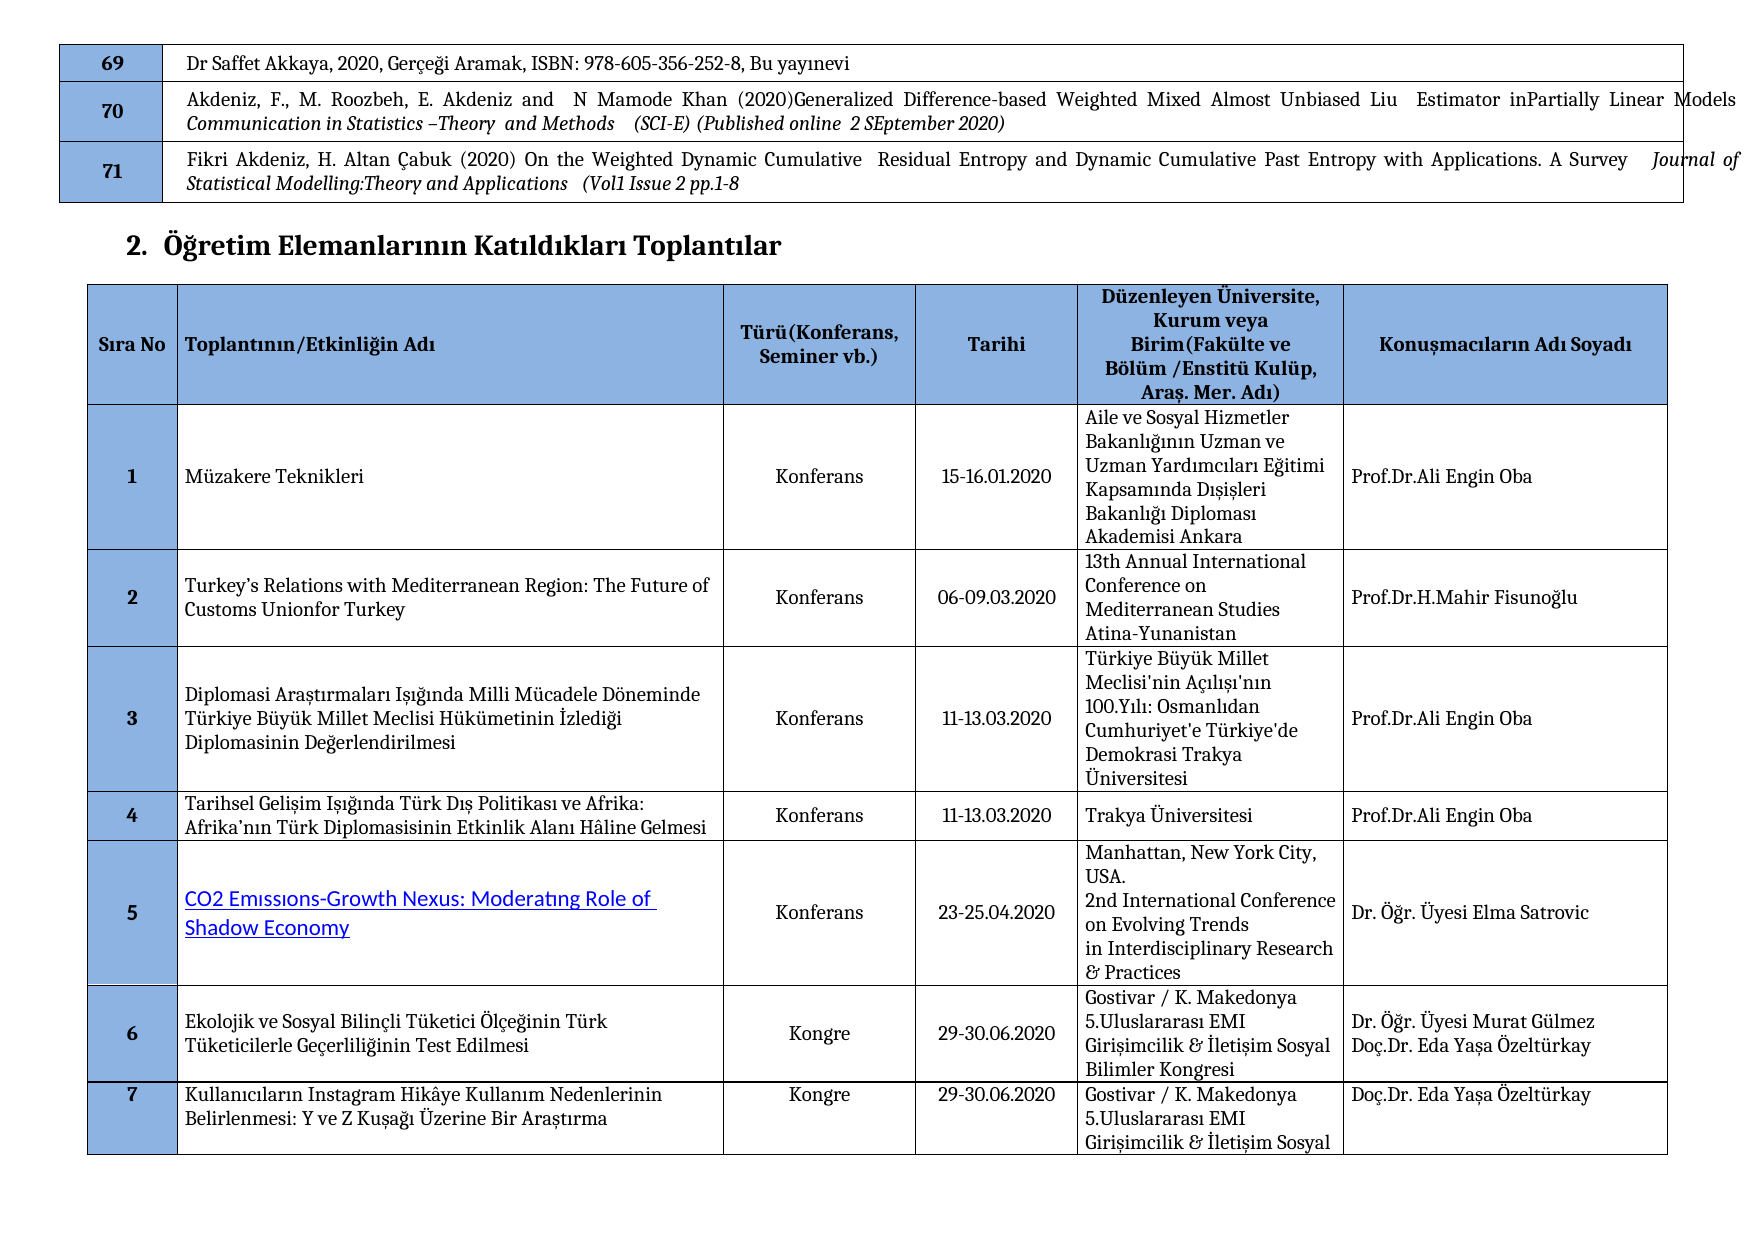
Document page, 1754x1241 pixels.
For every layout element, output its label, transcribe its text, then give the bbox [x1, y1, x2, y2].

table_cell Prof.Dr.H.Mahir Fisunoğlu [1344, 550, 1667, 646]
table_cell Prof.Dr.Ali Engin Oba [1344, 647, 1667, 791]
table_cell Dr Saffet Akkaya, 2020, Gerçeği Aramak, ISBN: 978-605-356-252-8, Bu yayınevi [163, 45, 1683, 81]
table_cell Fikri Akdeniz, H. Altan Çabuk (2020) On the Weighted Dynamic Cumulative Residual Entropy and Dynamic Cumulative Past Entropy with Applications. A Survey Journal of Statistical Modelling:Theory and Applications (Vol1 Issue 2 pp.1-8 [163, 142, 1683, 202]
list Öğretim Elemanlarının Katıldıkları Toplantılar [126, 229, 1665, 263]
table_cell 71 [60, 142, 162, 202]
table_cell 29-30.06.2020 [916, 986, 1077, 1081]
table_cell 6 [88, 986, 177, 1081]
table_cell 4 [88, 792, 177, 840]
table_cell 69 [60, 45, 162, 81]
table_cell Konferans [724, 841, 915, 984]
table_cell Müzakere Teknikleri [178, 405, 723, 549]
table_cell Prof.Dr.Ali Engin Oba [1344, 792, 1667, 840]
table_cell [1344, 1083, 1667, 1154]
table_cell 2 [88, 550, 177, 646]
table_cell Trakya Üniversitesi [1078, 792, 1343, 840]
table_cell 5 [88, 841, 177, 984]
table_cell Gostivar / K. Makedonya 5.Uluslararası EMI Girişimcilik & İletişim Sosyal Bilimler Kongresi [1078, 986, 1343, 1081]
table_cell CO2 Emıssıons-Growth Nexus: Moderatıng Role of Shadow Economy [178, 841, 723, 984]
table_cell 11-13.03.2020 [916, 792, 1077, 840]
table_cell Kongre [724, 986, 915, 1081]
table_cell 1 [88, 405, 177, 549]
table_cell 15-16.01.2020 [916, 405, 1077, 549]
table_cell 11-13.03.2020 [916, 647, 1077, 791]
table_cell Kongre [724, 1083, 915, 1154]
table_cell 13th Annual International Conference on Mediterranean Studies Atina-Yunanistan [1078, 550, 1343, 646]
table_cell 29-30.06.2020 [916, 1083, 1077, 1154]
table_cell 06-09.03.2020 [916, 550, 1077, 646]
table_header Toplantının/Etkinliğin Adı [178, 285, 723, 404]
table_cell Manhattan, New York City, USA. 2nd International Conference on Evolving Trends in Interdisciplinary Research & Practices [1078, 841, 1343, 984]
table_cell Akdeniz, F., M. Roozbeh, E. Akdeniz and N Mamode Khan (2020)Generalized Difference-based Weighted Mixed Almost Unbiased Liu Estimator inPartially Linear Models Communication in Statistics –Theory and Methods (SCI-E) (Published online 2 SEptember 2020) [163, 82, 1683, 141]
table_cell 7 [88, 1083, 177, 1154]
table_header Sıra No [88, 285, 177, 404]
table_cell Tarihsel Gelişim Işığında Türk Dış Politikası ve Afrika: Afrika’nın Türk Diplomasisinin Etkinlik Alanı Hâline Gelmesi [178, 792, 723, 840]
table_header Düzenleyen Üniversite, Kurum veya Birim(Fakülte ve Bölüm /Enstitü Kulüp, Araş. Mer. Adı) [1078, 285, 1343, 404]
table_header Türü(Konferans, Seminer vb.) [724, 285, 915, 404]
table_cell 3 [88, 647, 177, 791]
table_cell Dr. Öğr. Üyesi Elma Satrovic [1344, 841, 1667, 984]
table_cell Konferans [724, 792, 915, 840]
table_cell Aile ve Sosyal Hizmetler Bakanlığının Uzman ve Uzman Yardımcıları Eğitimi Kapsamında Dışişleri Bakanlığı Diploması Akademisi Ankara [1078, 405, 1343, 549]
table_cell 23-25.04.2020 [916, 841, 1077, 984]
table_cell Konferans [724, 647, 915, 791]
table_cell Konferans [724, 550, 915, 646]
table_cell Diplomasi Araştırmaları Işığında Milli Mücadele Döneminde Türkiye Büyük Millet Meclisi Hükümetinin İzlediği Diplomasinin Değerlendirilmesi [178, 647, 723, 791]
table_header Konuşmacıların Adı Soyadı [1344, 285, 1667, 404]
table_header Tarihi [916, 285, 1077, 404]
table_cell Prof.Dr.Ali Engin Oba [1344, 405, 1667, 549]
table_cell Dr. Öğr. Üyesi Murat Gülmez Doç.Dr. Eda Yaşa Özeltürkay [1344, 986, 1667, 1081]
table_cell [178, 1083, 723, 1154]
table_cell Ekolojik ve Sosyal Bilinçli Tüketici Ölçeğinin Türk Tüketicilerle Geçerliliğinin Test Edilmesi [178, 986, 723, 1081]
table_cell Türkiye Büyük Millet Meclisi'nin Açılışı'nın 100.Yılı: Osmanlıdan Cumhuriyet'e Türkiye'de Demokrasi Trakya Üniversitesi [1078, 647, 1343, 791]
table_cell Konferans [724, 405, 915, 549]
table_cell Turkey’s Relations with Mediterranean Region: The Future of Customs Unionfor Turkey [178, 550, 723, 646]
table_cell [1078, 1083, 1343, 1154]
table_cell 70 [60, 82, 162, 141]
